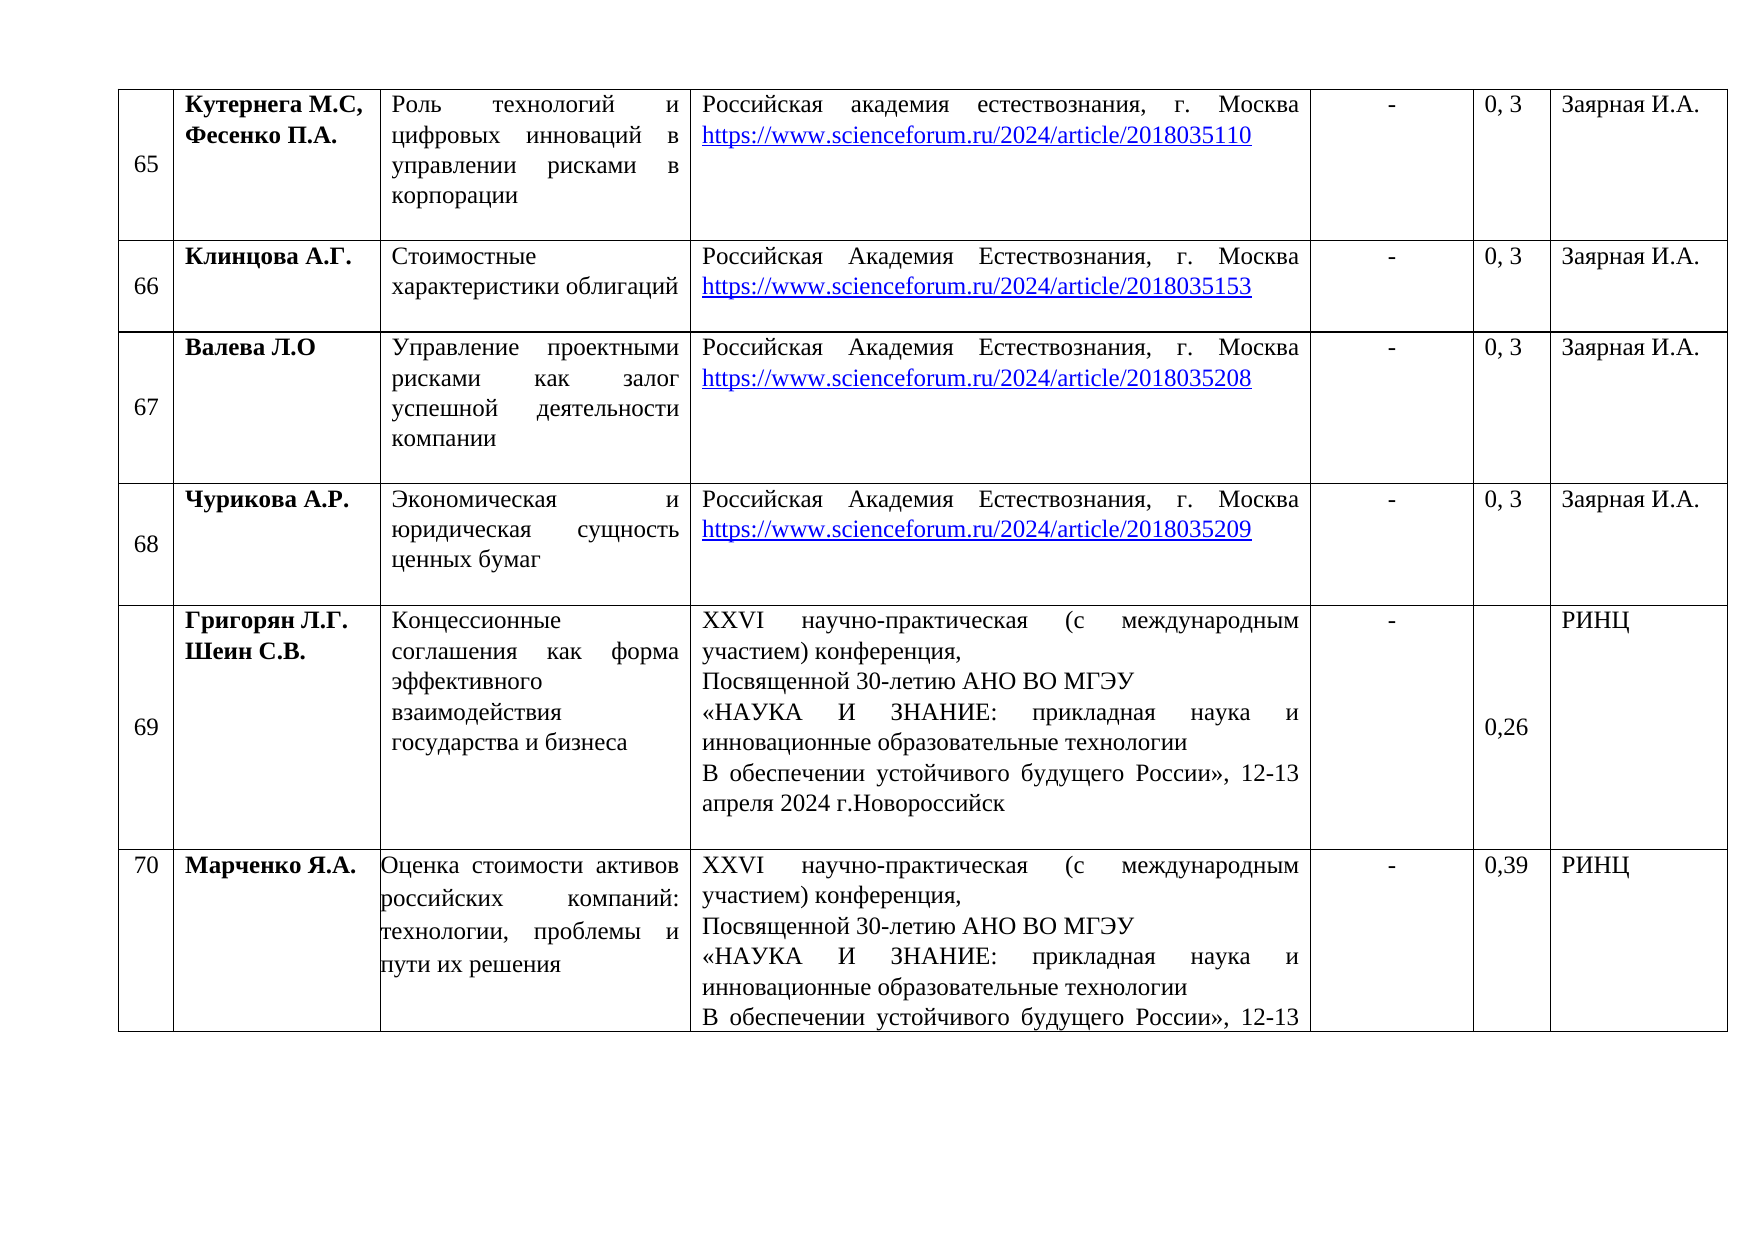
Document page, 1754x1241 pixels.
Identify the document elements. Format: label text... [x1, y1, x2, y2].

table_cell 0, 3 [1474, 333, 1550, 483]
table_cell Стоимостные характеристики облигаций [381, 241, 690, 331]
table_cell Российская Академия Естествознания, г. Москва https://www.scienceforum.ru/2024/article/2018035208 [691, 333, 1310, 483]
table_cell - [1311, 606, 1473, 849]
table_cell Российская академия естествознания, г. Москва https://www.scienceforum.ru/2024/article/2018035110 [691, 90, 1310, 240]
table_cell - [1311, 333, 1473, 483]
table_cell Концессионные соглашения как форма эффективного взаимодействия государства и бизнеса [381, 606, 690, 849]
table_cell - [1311, 484, 1473, 604]
table_cell - [1311, 850, 1473, 1031]
table_cell Заярная И.А. [1551, 484, 1727, 604]
table_cell 68 [119, 484, 173, 604]
table_cell Клинцова А.Г. [174, 241, 380, 331]
table_cell Марченко Я.А. [174, 850, 380, 1031]
table_cell 70 [119, 850, 173, 1031]
table_cell - [1311, 90, 1473, 240]
table_cell 0,39 [1474, 850, 1550, 1031]
table_cell Роль технологий и цифровых инноваций в управлении рисками в корпорации [381, 90, 690, 240]
table_cell 66 [119, 241, 173, 331]
table_cell Заярная И.А. [1551, 90, 1727, 240]
table_cell - [1311, 241, 1473, 331]
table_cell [381, 850, 690, 1031]
table_cell 0, 3 [1474, 484, 1550, 604]
table_cell Ринц [1551, 606, 1727, 849]
table_cell 0, 3 [1474, 90, 1550, 240]
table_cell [691, 850, 1310, 1031]
table_cell Заярная И.А. [1551, 241, 1727, 331]
table_cell Григорян Л.Г. Шеин С.В. [174, 606, 380, 849]
table_cell 69 [119, 606, 173, 849]
table_cell Чурикова А.Р. [174, 484, 380, 604]
table_cell Управление проектными рисками как залог успешной деятельности компании [381, 333, 690, 483]
table_cell Ринц [1551, 850, 1727, 1031]
table_cell 0, 3 [1474, 241, 1550, 331]
table_cell 0,26 [1474, 606, 1550, 849]
table_cell Экономическая и юридическая сущность ценных бумаг [381, 484, 690, 604]
table_cell Кутернега М.С, Фесенко П.А. [174, 90, 380, 240]
table_cell Российская Академия Естествознания, г. Москва https://www.scienceforum.ru/2024/article/2018035153 [691, 241, 1310, 331]
table_cell Заярная И.А. [1551, 333, 1727, 483]
table_cell Российская Академия Естествознания, г. Москва https://www.scienceforum.ru/2024/article/2018035209 [691, 484, 1310, 604]
table_cell 65 [119, 90, 173, 240]
table_cell 67 [119, 333, 173, 483]
table_cell Валева Л.О [174, 333, 380, 483]
